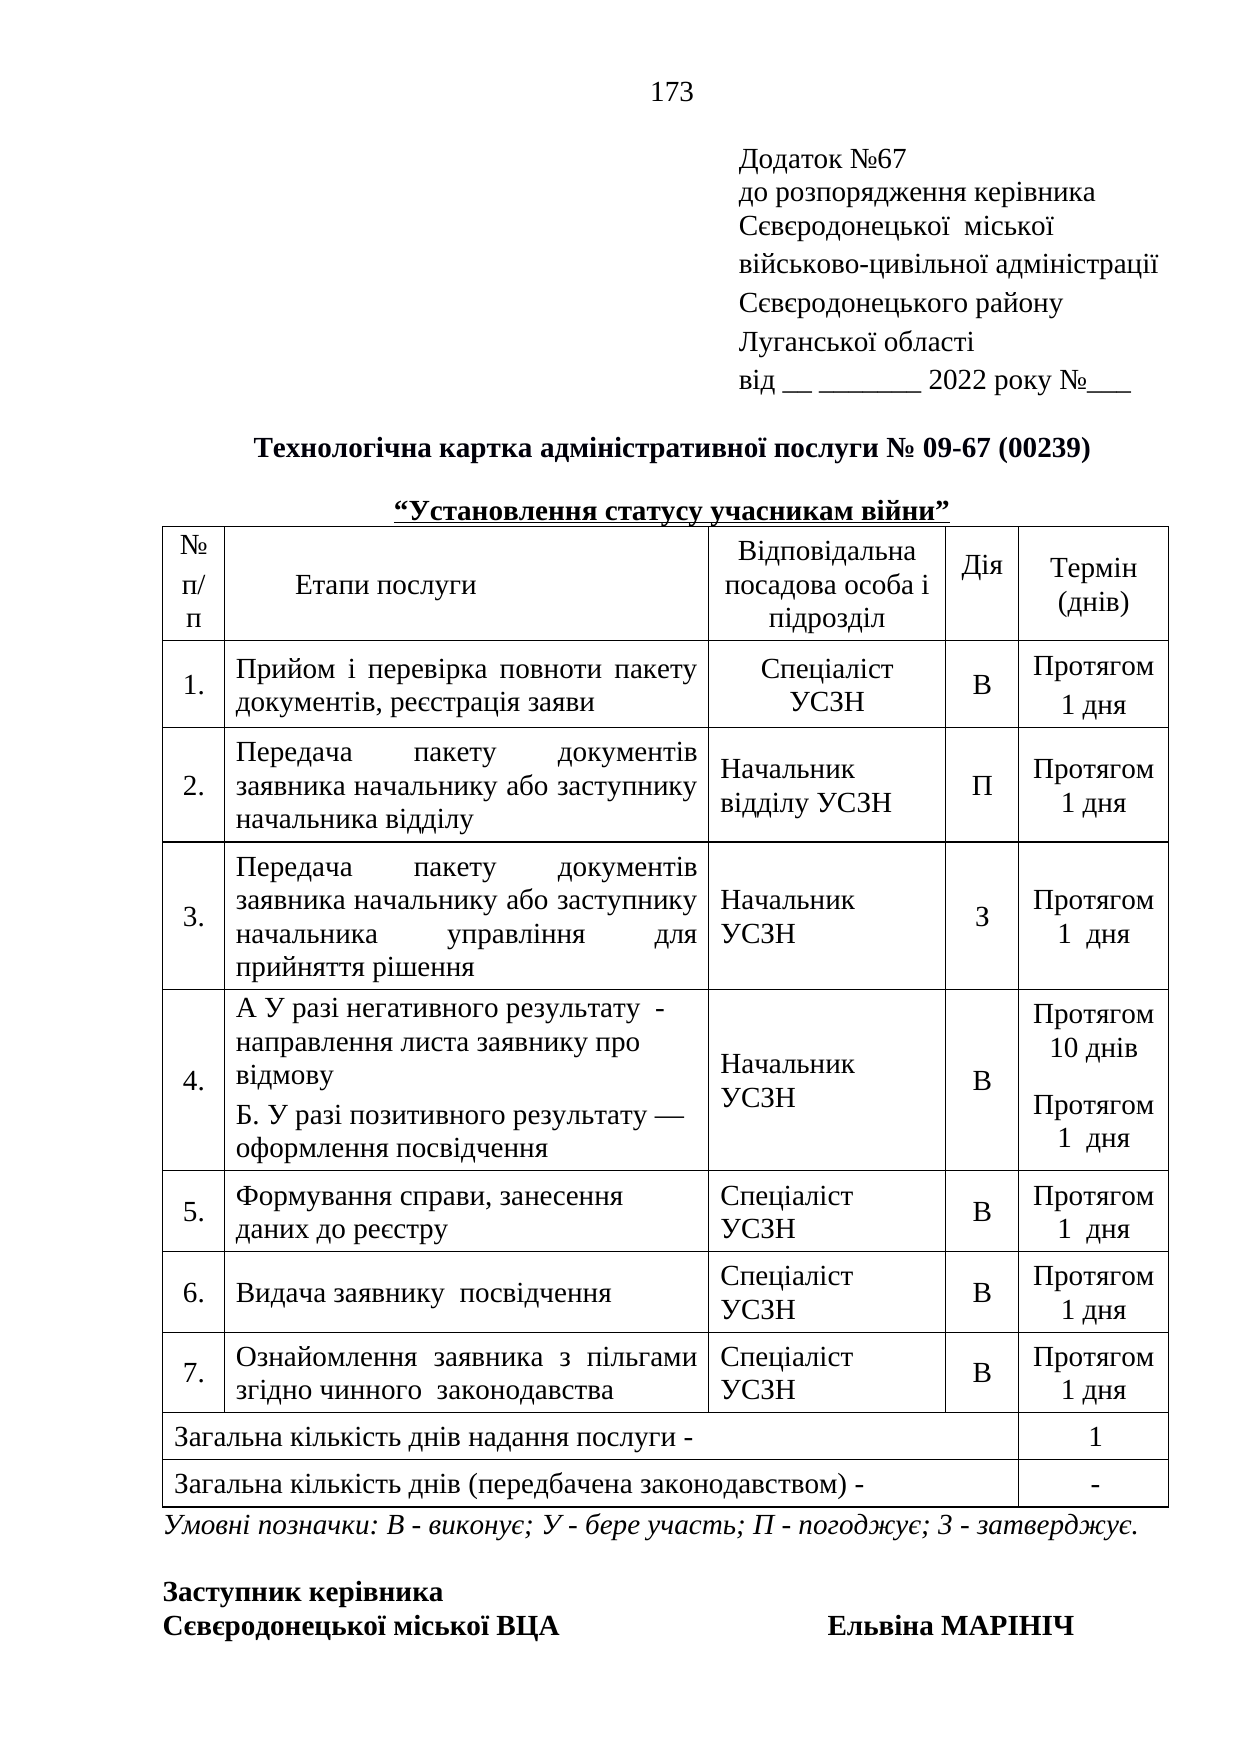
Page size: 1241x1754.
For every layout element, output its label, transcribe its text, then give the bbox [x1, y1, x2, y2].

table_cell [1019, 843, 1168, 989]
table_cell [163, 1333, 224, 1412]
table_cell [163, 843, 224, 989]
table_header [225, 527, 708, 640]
list Сєвєродонецької міської військово-цивільної адміністрації Сєвєродонецького району Луганської області [738, 208, 1181, 357]
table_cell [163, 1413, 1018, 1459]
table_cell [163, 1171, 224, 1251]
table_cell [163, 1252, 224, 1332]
text “Установлення статусу учасникам війни” [162, 493, 1181, 526]
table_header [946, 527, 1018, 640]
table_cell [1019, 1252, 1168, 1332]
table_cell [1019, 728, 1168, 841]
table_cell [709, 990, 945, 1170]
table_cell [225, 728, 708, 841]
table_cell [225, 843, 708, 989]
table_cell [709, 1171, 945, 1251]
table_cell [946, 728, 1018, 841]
text Технологічна картка адміністративної послуги № 09-67 (00239) [162, 430, 1181, 463]
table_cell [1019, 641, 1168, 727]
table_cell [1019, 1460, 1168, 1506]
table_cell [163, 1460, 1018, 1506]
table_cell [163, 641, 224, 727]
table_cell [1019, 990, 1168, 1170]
list від __ _______ 2022 року №___ [738, 362, 1181, 396]
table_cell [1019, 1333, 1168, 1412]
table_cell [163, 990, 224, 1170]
text до розпорядження керівника [738, 174, 1181, 208]
text Додаток №67 [738, 141, 1181, 174]
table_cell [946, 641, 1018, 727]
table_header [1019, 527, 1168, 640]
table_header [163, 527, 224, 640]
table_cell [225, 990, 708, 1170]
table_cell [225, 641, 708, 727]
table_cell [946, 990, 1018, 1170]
text Умовні позначки: В - виконує; У - бере участь; П - погоджує; 3 - затверджує. [162, 1507, 1181, 1541]
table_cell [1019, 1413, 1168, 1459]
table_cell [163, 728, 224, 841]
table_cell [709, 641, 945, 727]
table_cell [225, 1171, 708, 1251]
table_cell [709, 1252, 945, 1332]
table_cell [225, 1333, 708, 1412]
text Сєвєродонецької міської ВЦА Ельвіна МАРІНІЧ [162, 1608, 1181, 1642]
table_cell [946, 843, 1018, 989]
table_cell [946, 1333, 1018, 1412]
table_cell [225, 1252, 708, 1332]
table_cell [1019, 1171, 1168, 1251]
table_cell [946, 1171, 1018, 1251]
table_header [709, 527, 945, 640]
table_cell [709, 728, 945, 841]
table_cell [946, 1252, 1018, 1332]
list Заступник керівника [162, 1574, 1181, 1608]
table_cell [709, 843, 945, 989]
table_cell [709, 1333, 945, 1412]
